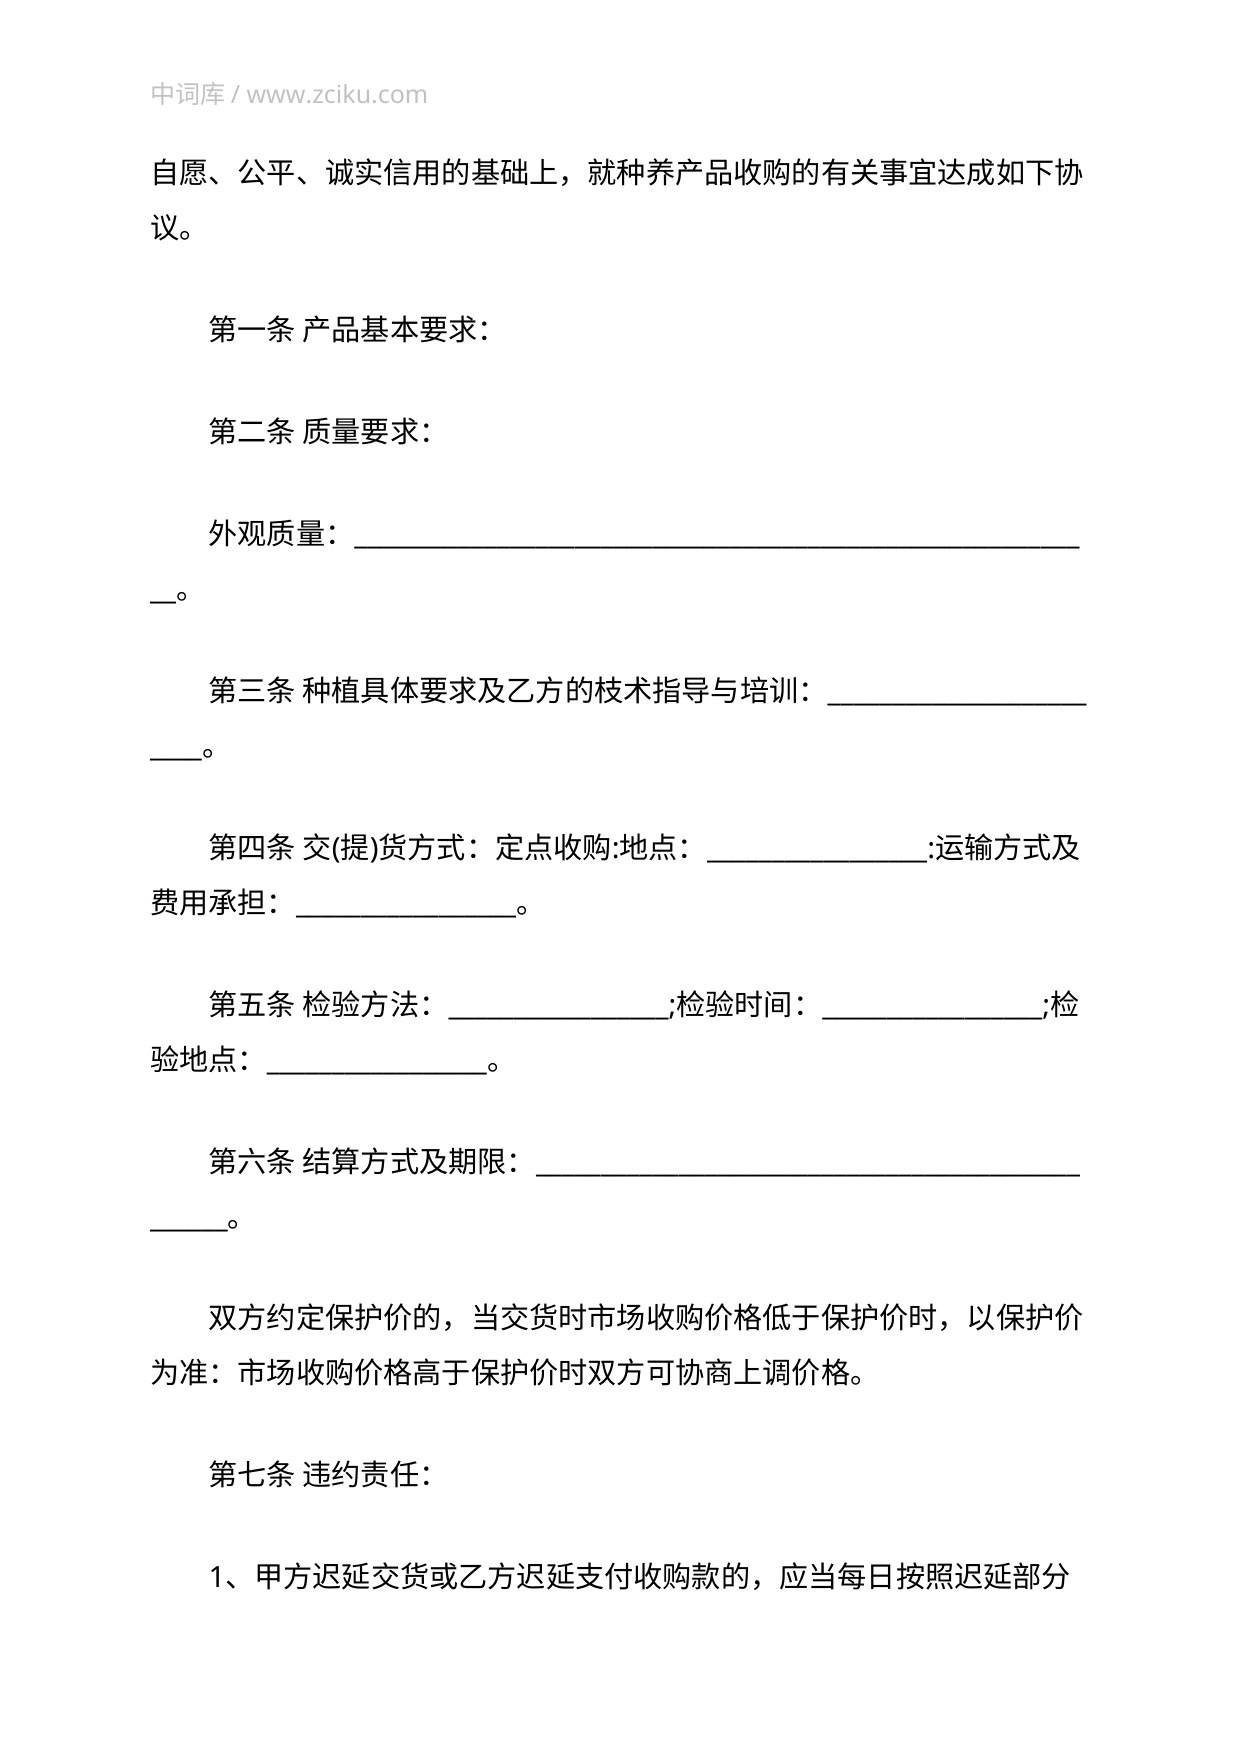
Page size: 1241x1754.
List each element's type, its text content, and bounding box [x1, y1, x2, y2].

text 第五条 检验方法：_________________;检验时间：_________________;检验地点：_________________。 [150, 981, 1090, 1078]
text 第二条 质量要求： [150, 408, 1090, 451]
text 第三条 种植具体要求及乙方的枝术指导与培训：________________________。 [150, 667, 1090, 764]
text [150, 150, 1090, 247]
text 第四条 交(提)货方式：定点收购:地点：_________________:运输方式及费用承担：_________________。 [150, 824, 1090, 922]
text 第一条 产品基本要求： [150, 307, 1090, 349]
text 双方约定保护价的，当交货时市场收购价格低于保护价时，以保护价为准：市场收购价格高于保护价时双方可协商上调价格。 [150, 1295, 1090, 1392]
text 第七条 违约责任： [150, 1452, 1090, 1494]
text 外观质量：__________________________________________________________。 [150, 510, 1090, 608]
text 第六条 结算方式及期限：________________________________________________。 [150, 1138, 1090, 1236]
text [150, 1553, 1090, 1596]
